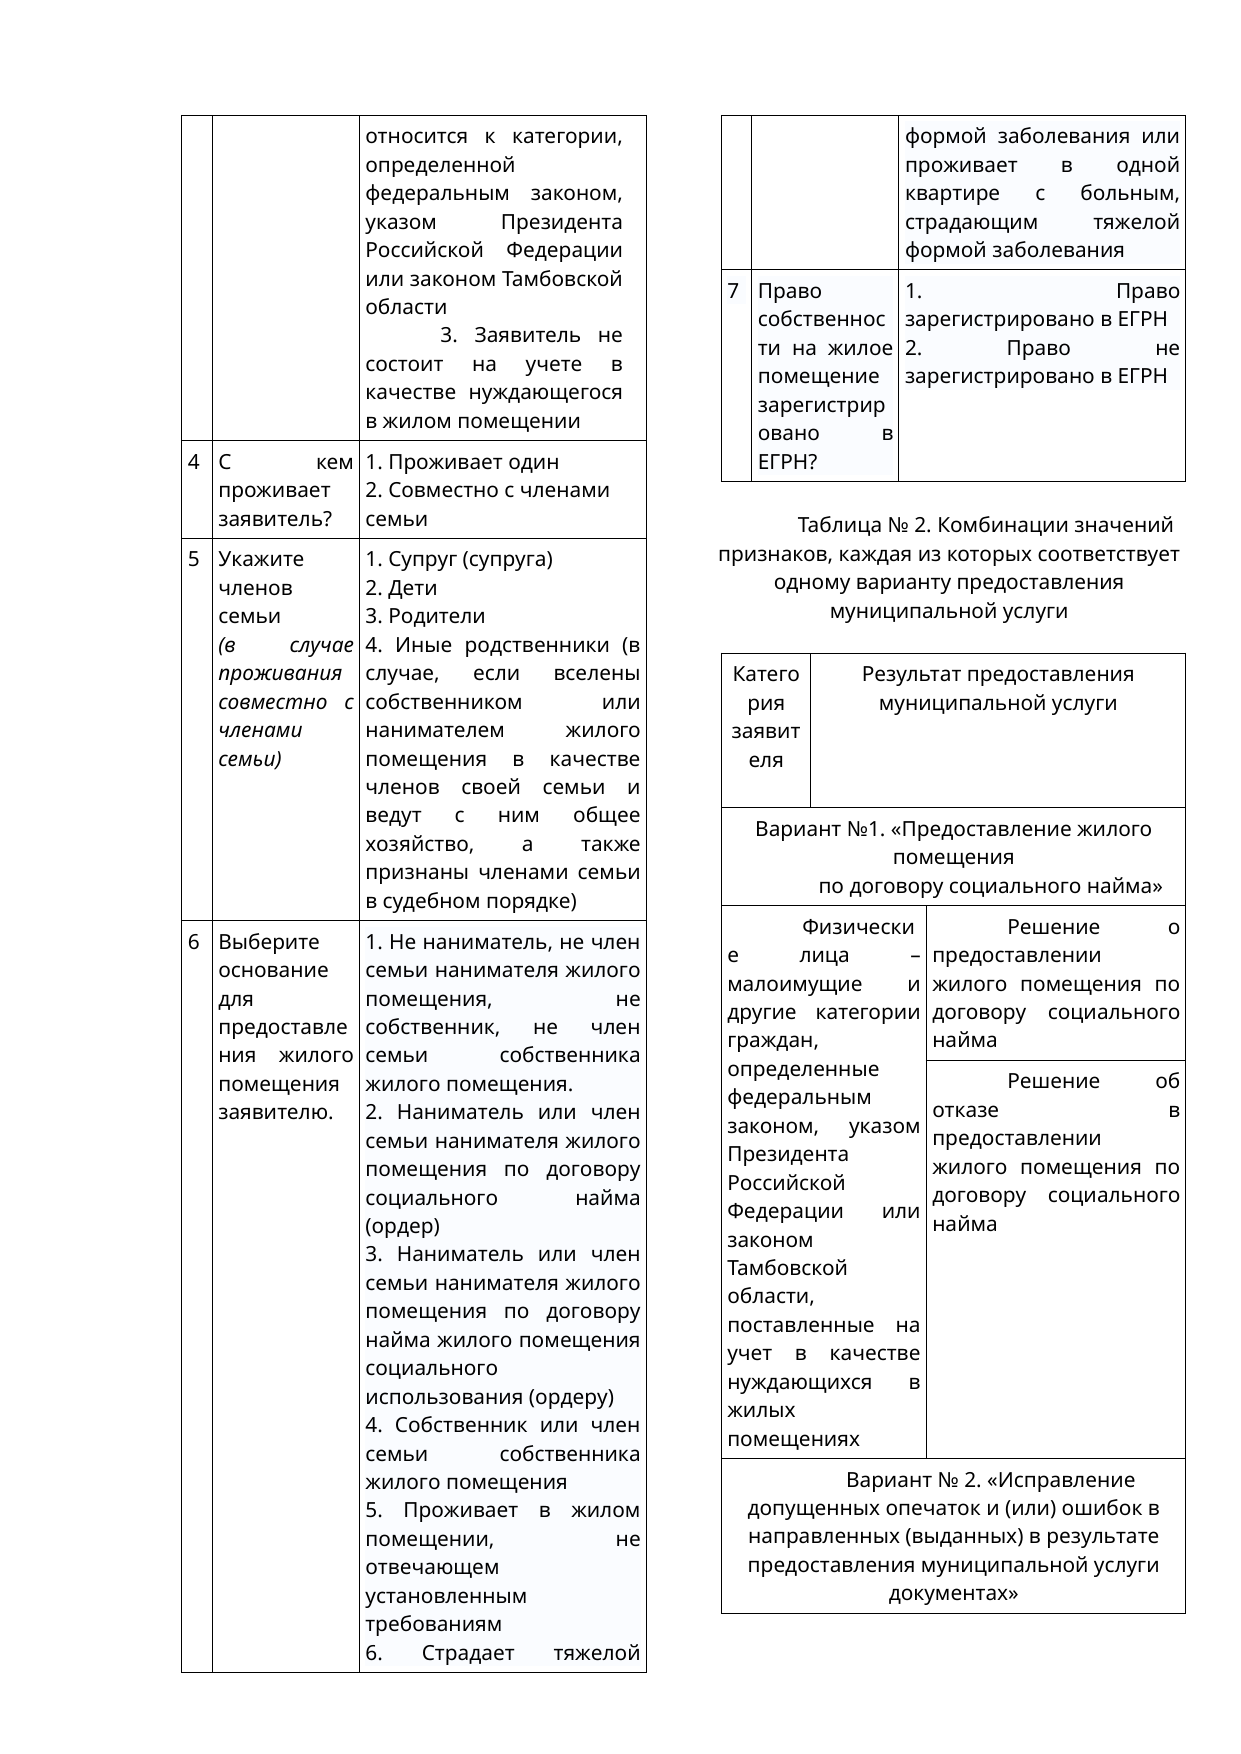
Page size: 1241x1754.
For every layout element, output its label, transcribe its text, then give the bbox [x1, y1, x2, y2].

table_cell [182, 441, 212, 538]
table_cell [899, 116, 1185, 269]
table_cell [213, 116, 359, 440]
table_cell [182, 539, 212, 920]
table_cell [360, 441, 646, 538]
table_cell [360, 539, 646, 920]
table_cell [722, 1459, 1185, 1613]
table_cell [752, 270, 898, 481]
text Таблица № 2. Комбинации значений признаков, каждая из которых соответствует одному варианту предоставления муниципальной услуги [717, 510, 1181, 624]
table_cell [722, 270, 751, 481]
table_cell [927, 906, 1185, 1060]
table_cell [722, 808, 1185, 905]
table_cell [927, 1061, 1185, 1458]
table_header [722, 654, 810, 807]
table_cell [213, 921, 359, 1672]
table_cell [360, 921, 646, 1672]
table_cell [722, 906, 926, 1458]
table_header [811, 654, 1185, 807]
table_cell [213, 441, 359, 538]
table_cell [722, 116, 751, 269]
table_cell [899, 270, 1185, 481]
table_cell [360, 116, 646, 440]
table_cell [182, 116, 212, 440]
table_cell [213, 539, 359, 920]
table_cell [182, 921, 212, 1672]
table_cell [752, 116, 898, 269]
